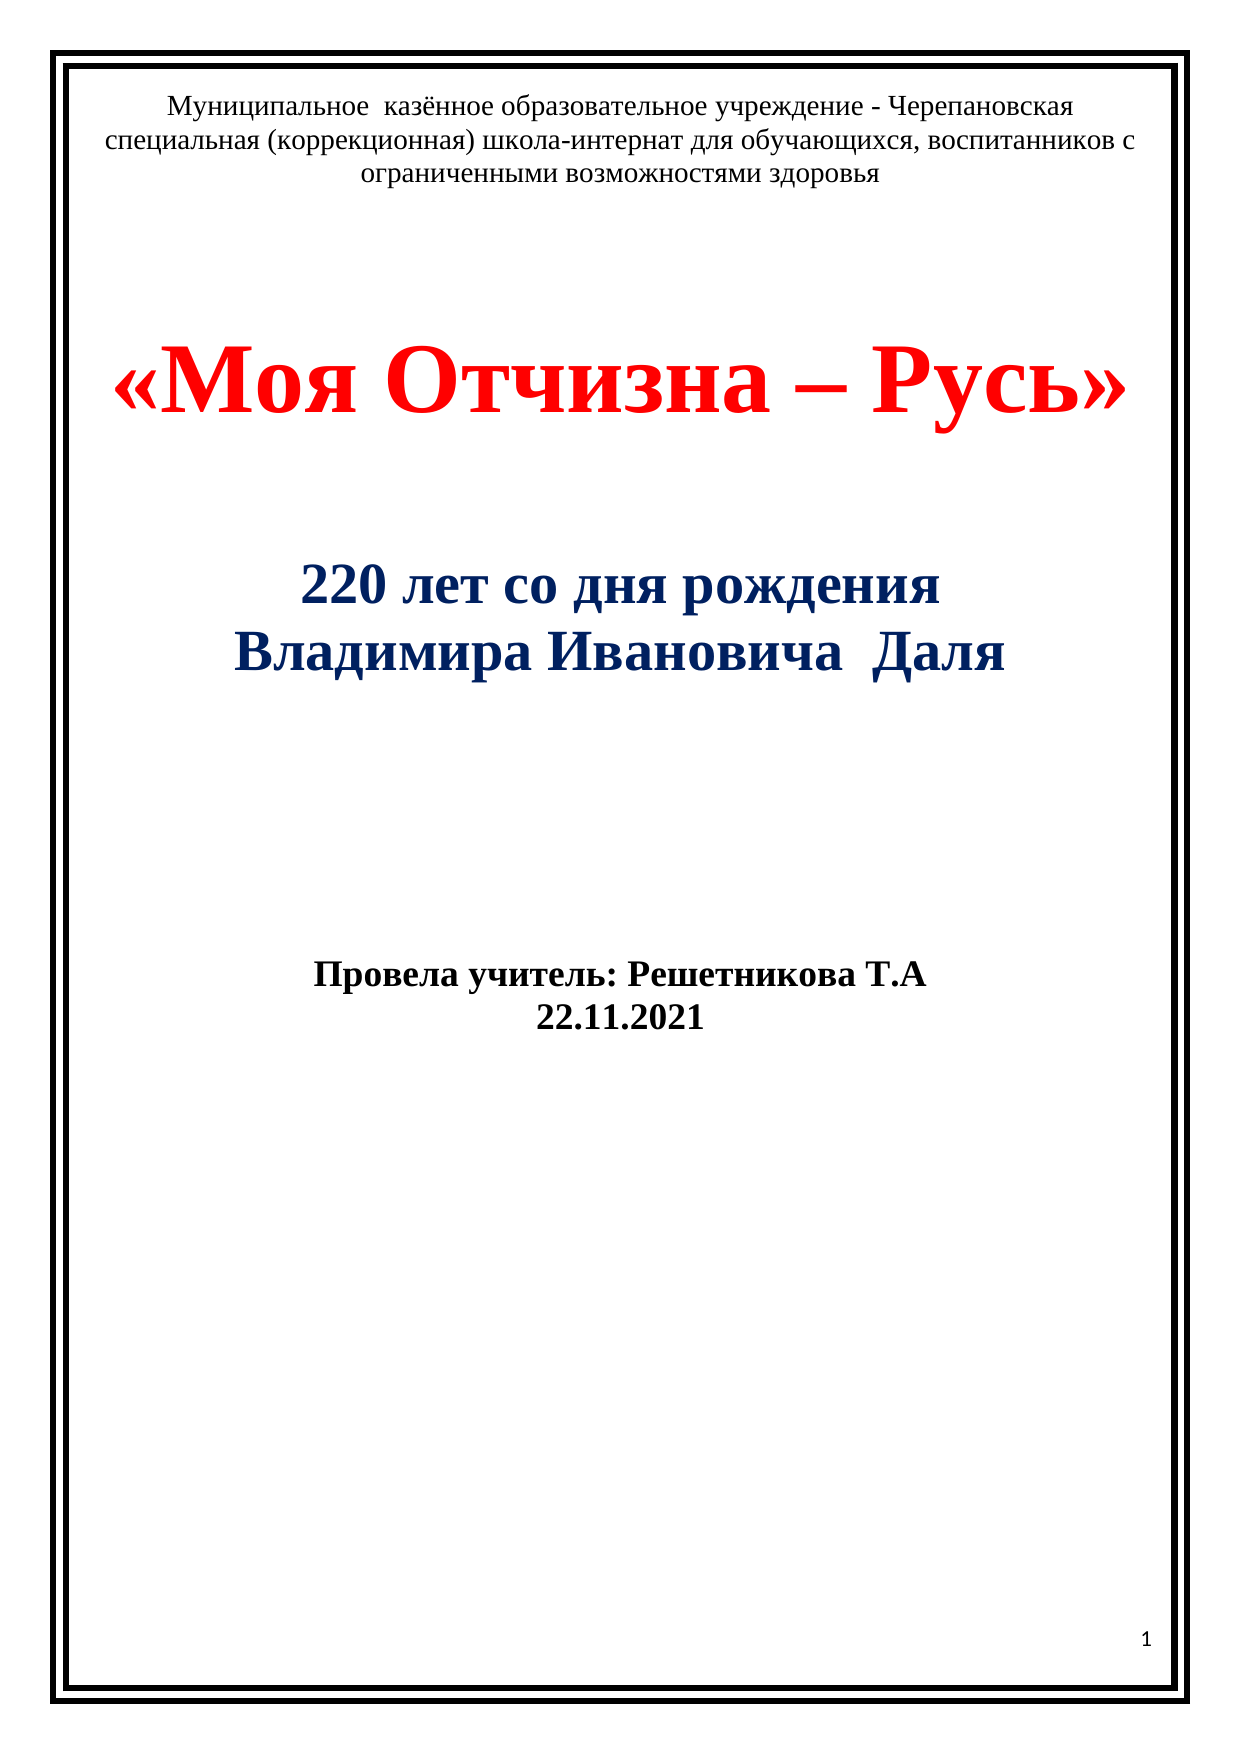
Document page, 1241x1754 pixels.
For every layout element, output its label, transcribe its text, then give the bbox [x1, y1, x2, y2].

text Провела учитель: Решетникова Т.А [88, 951, 1152, 994]
text «Моя Отчизна – Русь» [88, 318, 1152, 433]
text 22.11.2021 [88, 994, 1152, 1037]
text 220 лет со дня рождения [88, 548, 1152, 616]
text Муниципальное казённое образовательное учреждение - Черепановская специальная (коррекционная) школа-интернат для обучающихся, воспитанников с ограниченными возможностями здоровья [88, 88, 1152, 189]
text Владимира Ивановича Даля [88, 616, 1152, 683]
